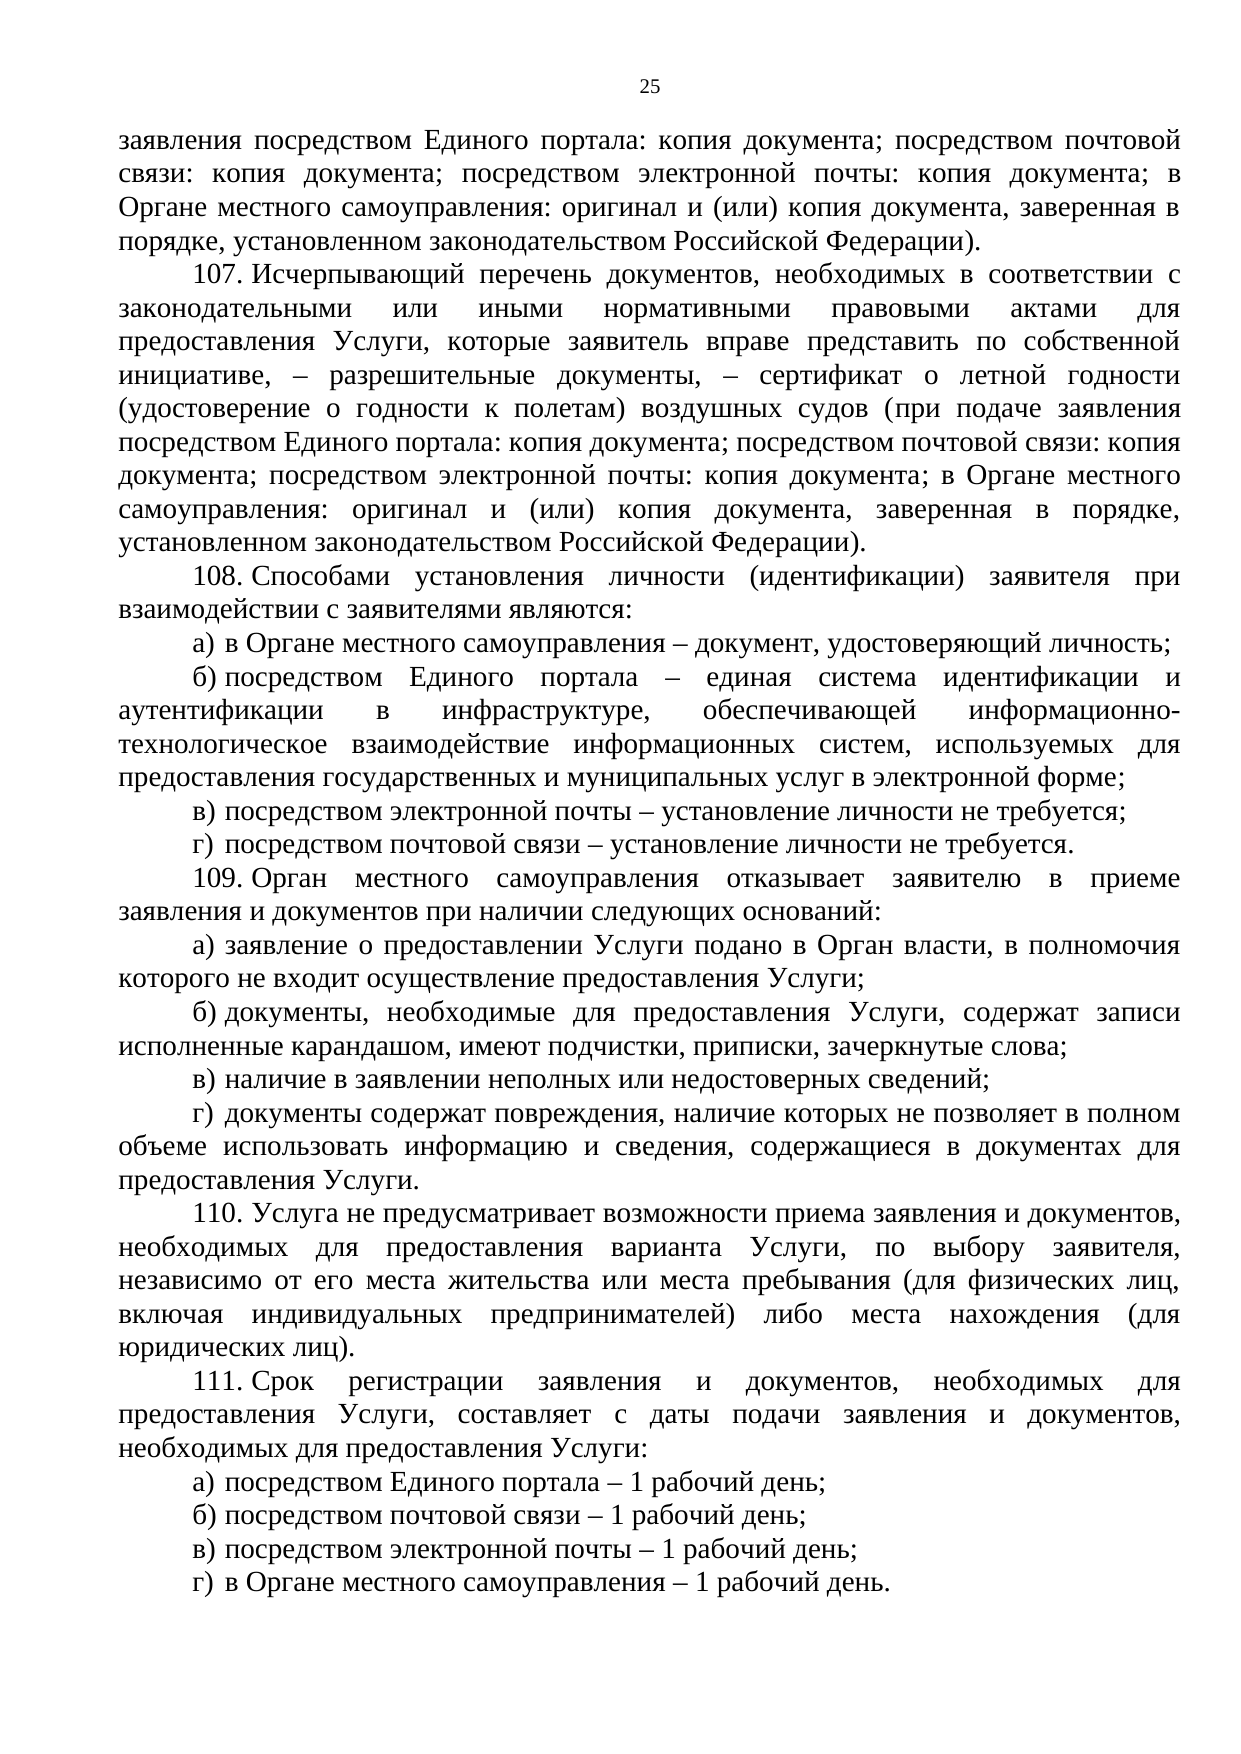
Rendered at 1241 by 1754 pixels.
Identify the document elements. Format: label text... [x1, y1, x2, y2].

list посредством почтовой связи – установление личности не требуется. [118, 826, 1181, 860]
list в Органе местного самоуправления – документ, удостоверяющий личность; [118, 625, 1181, 659]
list Исчерпывающий перечень документов, необходимых в соответствии с законодательными или иными нормативными правовыми актами для предоставления Услуги, которые заявитель вправе представить по собственной инициативе, – разрешительные документы, – сертификат о летной годности (удостоверение о годности к полетам) воздушных судов (при подаче заявления посредством Единого портала: копия документа; посредством почтовой связи: копия документа; посредством электронной почты: копия документа; в Органе местного самоуправления: оригинал и (или) копия документа, заверенная в порядке, установленном законодательством Российской Федерации). [118, 256, 1181, 558]
list документы содержат повреждения, наличие которых не позволяет в полном объеме использовать информацию и сведения, содержащиеся в документах для предоставления Услуги. [118, 1095, 1181, 1195]
list наличие в заявлении неполных или недостоверных сведений; [118, 1061, 1181, 1095]
list в Органе местного самоуправления – 1 рабочий день. [118, 1564, 1181, 1598]
list посредством электронной почты – 1 рабочий день; [118, 1531, 1181, 1564]
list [118, 122, 1181, 256]
list Услуга не предусматривает возможности приема заявления и документов, необходимых для предоставления варианта Услуги, по выбору заявителя, независимо от его места жительства или места пребывания (для физических лиц, включая индивидуальных предпринимателей) либо места нахождения (для юридических лиц). [118, 1195, 1181, 1363]
list документы, необходимые для предоставления Услуги, содержат записи исполненные карандашом, имеют подчистки, приписки, зачеркнутые слова; [118, 994, 1181, 1061]
list Способами установления личности (идентификации) заявителя при взаимодействии с заявителями являются: [118, 558, 1181, 625]
list Срок регистрации заявления и документов, необходимых для предоставления Услуги, составляет с даты подачи заявления и документов, необходимых для предоставления Услуги: [118, 1363, 1181, 1464]
list Орган местного самоуправления отказывает заявителю в приеме заявления и документов при наличии следующих оснований: [118, 860, 1181, 927]
list заявление о предоставлении Услуги подано в Орган власти, в полномочия которого не входит осуществление предоставления Услуги; [118, 927, 1181, 994]
list посредством Единого портала – 1 рабочий день; [118, 1464, 1181, 1497]
list посредством Единого портала – единая система идентификации и аутентификации в инфраструктуре, обеспечивающей информационно-технологическое взаимодействие информационных систем, используемых для предоставления государственных и муниципальных услуг в электронной форме; [118, 659, 1181, 793]
list посредством электронной почты – установление личности не требуется; [118, 793, 1181, 826]
list посредством почтовой связи – 1 рабочий день; [118, 1497, 1181, 1531]
